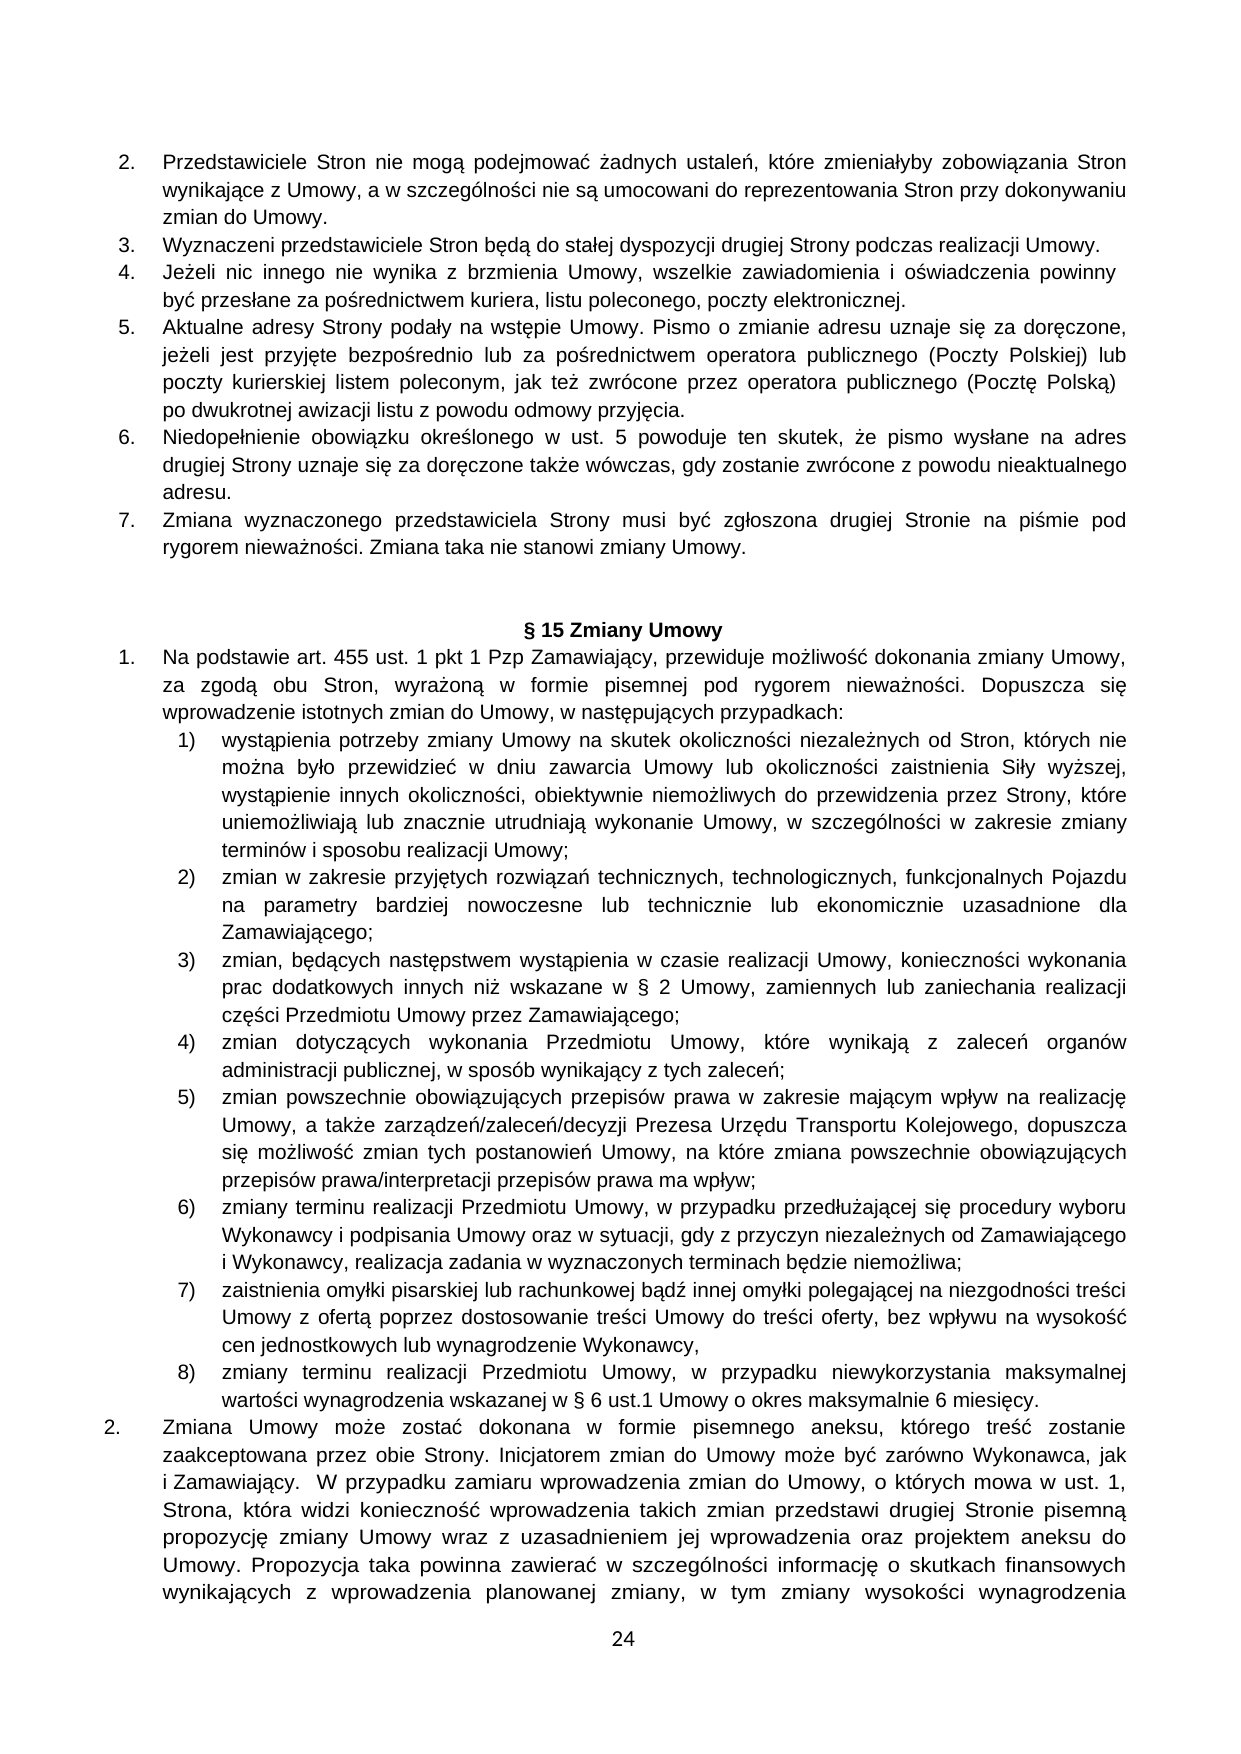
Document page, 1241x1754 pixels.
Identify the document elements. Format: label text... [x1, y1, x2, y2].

list zmian dotyczących wykonania Przedmiotu Umowy, które wynikają z zaleceń organów administracji publicznej, w sposób wynikający z tych zaleceń; [177, 1030, 1128, 1081]
list Aktualne adresy Strony podały na wstępie Umowy. Pismo o zmianie adresu uznaje się za doręczone, jeżeli jest przyjęte bezpośrednio lub za pośrednictwem operatora publicznego (Poczty Polskiej) lub poczty kurierskiej listem poleconym, jak też zwrócone przez operatora publicznego (Pocztę Polską) po dwukrotnej awizacji listu z powodu odmowy przyjęcia. [118, 315, 1128, 421]
list wystąpienia potrzeby zmiany Umowy na skutek okoliczności niezależnych od Stron, których nie można było przewidzieć w dniu zawarcia Umowy lub okoliczności zaistnienia Siły wyższej, wystąpienie innych okoliczności, obiektywnie niemożliwych do przewidzenia przez Strony, które uniemożliwiają lub znacznie utrudniają wykonanie Umowy, w szczególności w zakresie zmiany terminów i sposobu realizacji Umowy; [177, 727, 1128, 861]
list Zmiana wyznaczonego przedstawiciela Strony musi być zgłoszona drugiej Stronie na piśmie pod rygorem nieważności. Zmiana taka nie stanowi zmiany Umowy. [118, 507, 1128, 559]
list Przedstawiciele Stron nie mogą podejmować żadnych ustaleń, które zmieniałyby zobowiązania Stron wynikające z Umowy, a w szczególności nie są umocowani do reprezentowania Stron przy dokonywaniu zmian do Umowy. [118, 150, 1128, 229]
list zmian powszechnie obowiązujących przepisów prawa w zakresie mającym wpływ na realizację Umowy, a także zarządzeń/zaleceń/decyzji Prezesa Urzędu Transportu Kolejowego, dopuszcza się możliwość zmian tych postanowień Umowy, na które zmiana powszechnie obowiązujących przepisów prawa/interpretacji przepisów prawa ma wpływ; [177, 1085, 1128, 1191]
list zmian, będących następstwem wystąpienia w czasie realizacji Umowy, konieczności wykonania prac dodatkowych innych niż wskazane w § 2 Umowy, zamiennych lub zaniechania realizacji części Przedmiotu Umowy przez Zamawiającego; [177, 947, 1128, 1026]
list zmiany terminu realizacji Przedmiotu Umowy, w przypadku przedłużającej się procedury wyboru Wykonawcy i podpisania Umowy oraz w sytuacji, gdy z przyczyn niezależnych od Zamawiającego i Wykonawcy, realizacja zadania w wyznaczonych terminach będzie niemożliwa; [177, 1195, 1128, 1274]
list Na podstawie art. 455 ust. 1 pkt 1 Pzp Zamawiający, przewiduje możliwość dokonania zmiany Umowy, za zgodą obu Stron, wyrażoną w formie pisemnej pod rygorem nieważności. Dopuszcza się wprowadzenie istotnych zmian do Umowy, w następujących przypadkach: [118, 645, 1128, 724]
list zaistnienia omyłki pisarskiej lub rachunkowej bądź innej omyłki polegającej na niezgodności treści Umowy z ofertą poprzez dostosowanie treści Umowy do treści oferty, bez wpływu na wysokość cen jednostkowych lub wynagrodzenie Wykonawcy, [177, 1277, 1128, 1356]
list Wyznaczeni przedstawiciele Stron będą do stałej dyspozycji drugiej Strony podczas realizacji Umowy. [118, 232, 1128, 256]
list zmiany terminu realizacji Przedmiotu Umowy, w przypadku niewykorzystania maksymalnej wartości wynagrodzenia wskazanej w § 6 ust.1 Umowy o okres maksymalnie 6 miesięcy. [177, 1360, 1128, 1411]
subtitle § 15 Zmiany Umowy [118, 617, 1128, 641]
list Jeżeli nic innego nie wynika z brzmienia Umowy, wszelkie zawiadomienia i oświadczenia powinny być przesłane za pośrednictwem kuriera, listu poleconego, poczty elektronicznej. [118, 260, 1128, 311]
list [103, 1415, 1128, 1604]
list Niedopełnienie obowiązku określonego w ust. 5 powoduje ten skutek, że pismo wysłane na adres drugiej Strony uznaje się za doręczone także wówczas, gdy zostanie zwrócone z powodu nieaktualnego adresu. [118, 425, 1128, 504]
list zmian w zakresie przyjętych rozwiązań technicznych, technologicznych, funkcjonalnych Pojazdu na parametry bardziej nowoczesne lub technicznie lub ekonomicznie uzasadnione dla Zamawiającego; [177, 865, 1128, 944]
